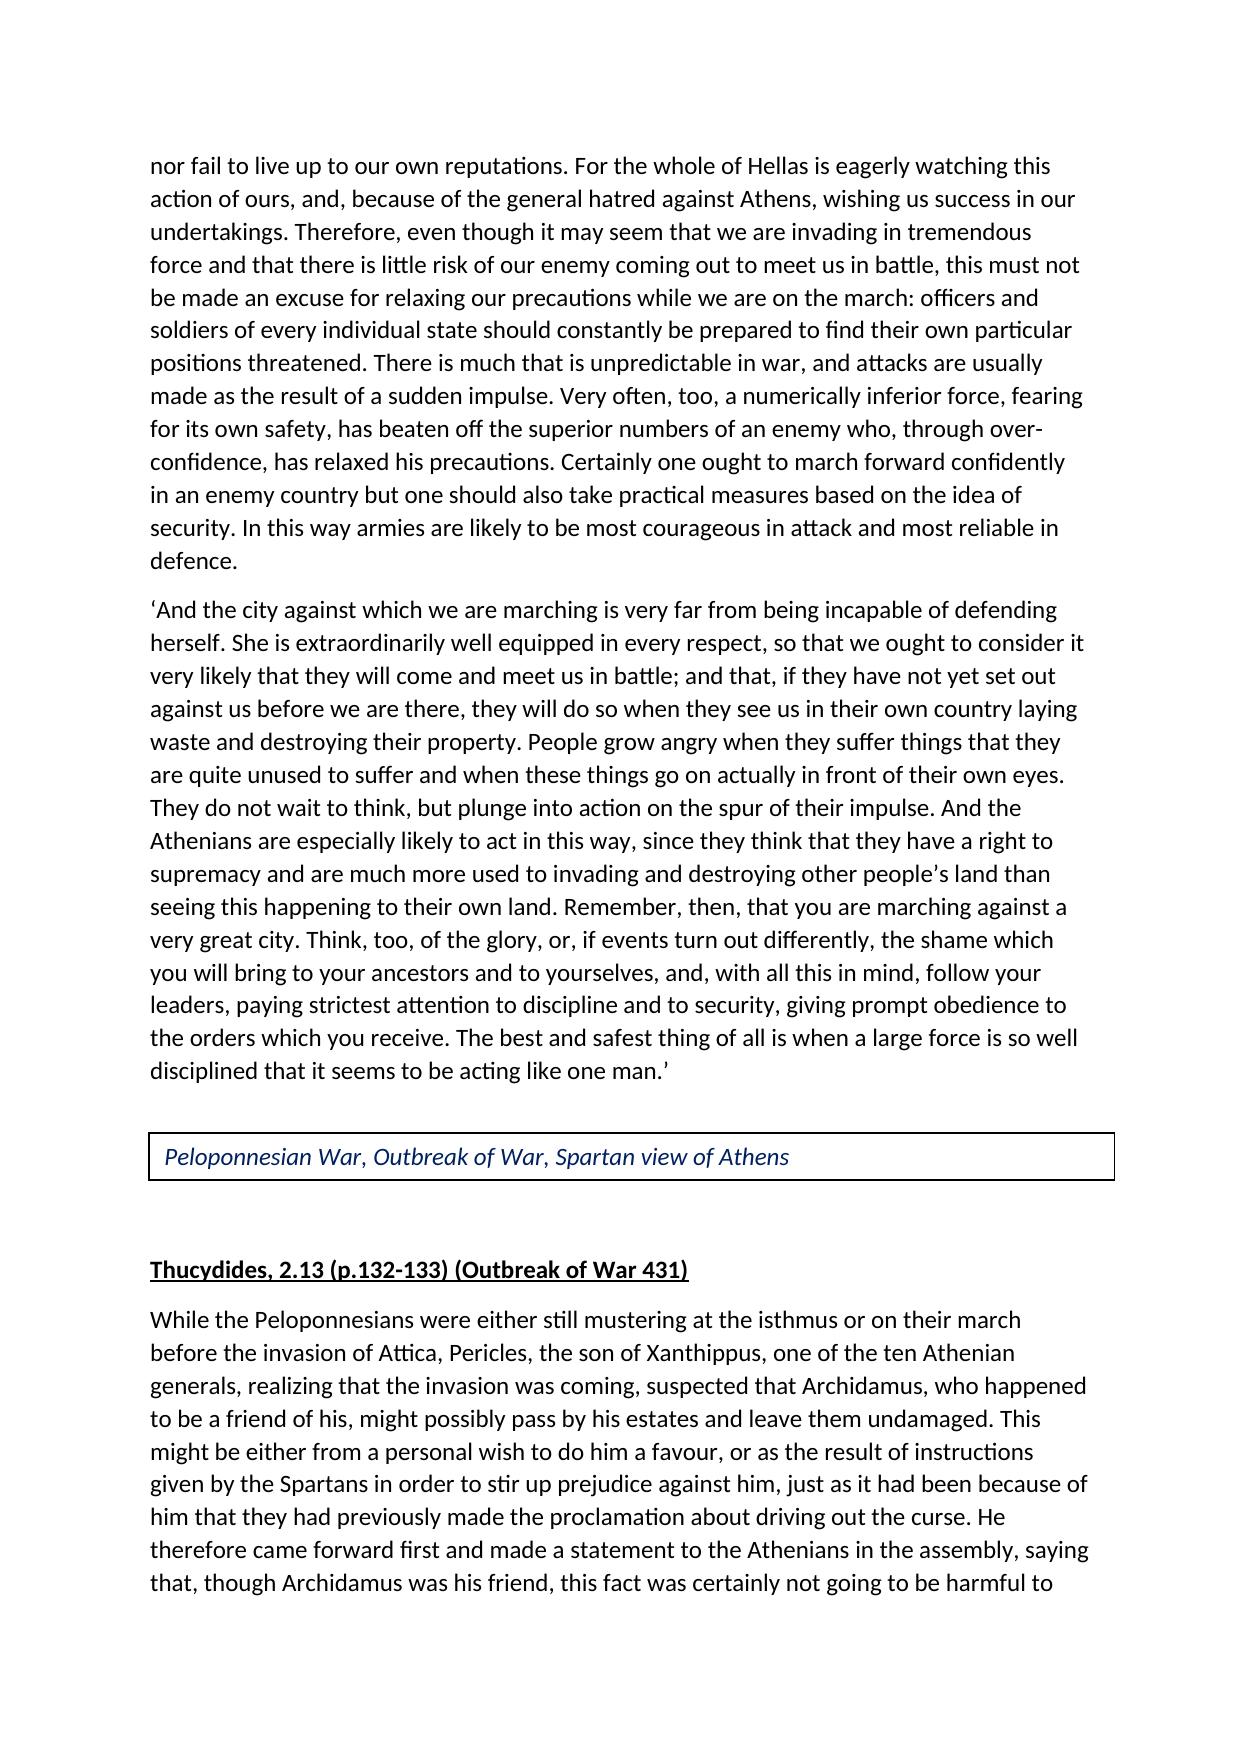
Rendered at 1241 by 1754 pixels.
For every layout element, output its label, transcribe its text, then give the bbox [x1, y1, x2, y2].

text ‘And the city against which we are marching is very far from being incapable of defending herself. She is extraordinarily well equipped in every respect, so that we ought to consider it very likely that they will come and meet us in battle; and that, if they have not yet set out against us before we are there, they will do so when they see us in their own country laying waste and destroying their property. People grow angry when they suffer things that they are quite unused to suffer and when these things go on actually in front of their own eyes. They do not wait to think, but plunge into action on the spur of their impulse. And the Athenians are especially likely to act in this way, since they think that they have a right to supremacy and are much more used to invading and destroying other people’s land than seeing this happening to their own land. Remember, then, that you are marching against a very great city. Think, too, of the glory, or, if events turn out differently, the shame which you will bring to your ancestors and to yourselves, and, with all this in mind, follow your leaders, paying strictest attention to discipline and to security, giving prompt obedience to the orders which you receive. The best and safest thing of all is when a large force is so well disciplined that it seems to be acting like one man.’ [150, 594, 1090, 1086]
text Thucydides, 2.13 (p.132-133) (Outbreak of War 431) [150, 1254, 1090, 1285]
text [150, 1304, 1090, 1598]
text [150, 150, 1090, 576]
